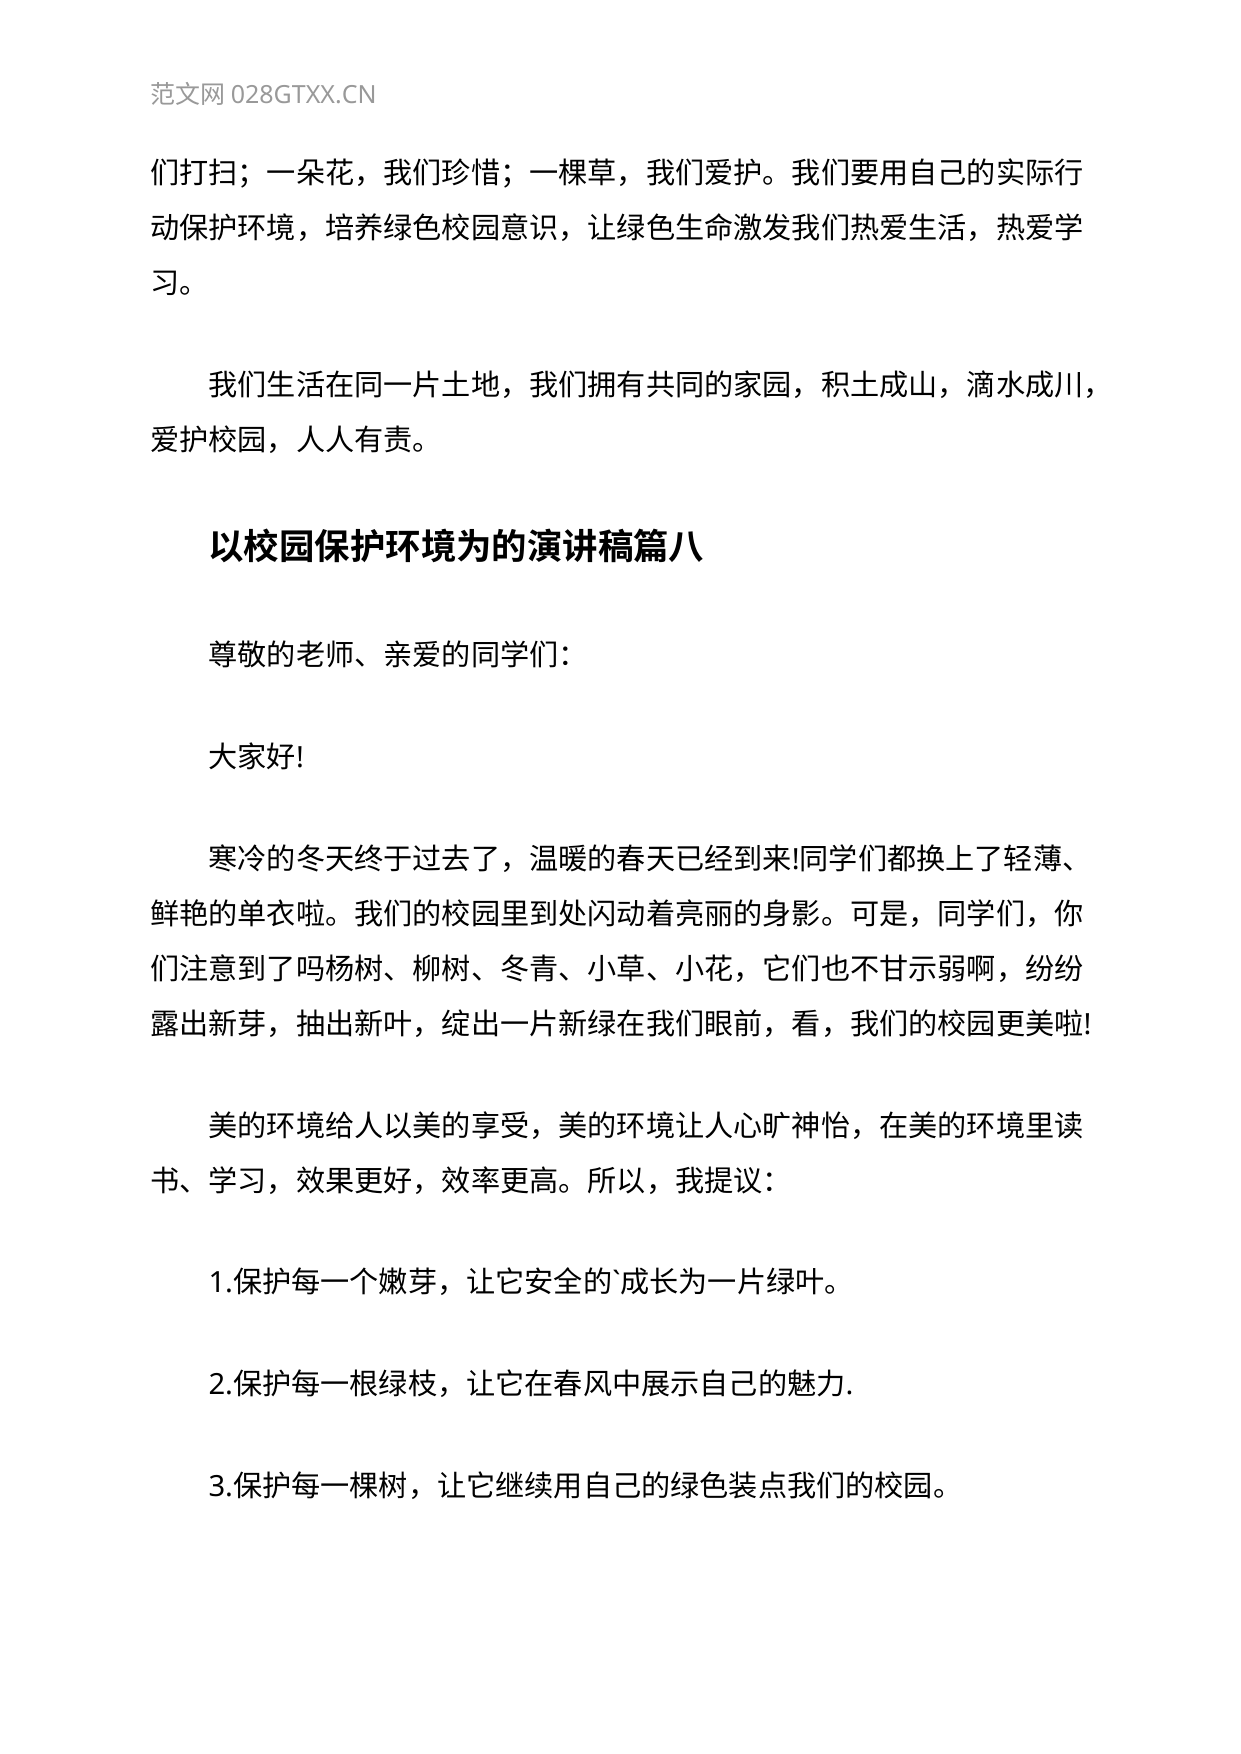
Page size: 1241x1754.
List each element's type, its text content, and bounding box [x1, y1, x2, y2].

text 大家好! [150, 733, 1090, 776]
text 以校园保护环境为的演讲稿篇八 [150, 518, 1090, 569]
text 3.保护每一棵树，让它继续用自己的绿色装点我们的校园。 [150, 1463, 1090, 1505]
text 1.保护每一个嫩芽，让它安全的`成长为一片绿叶。 [150, 1259, 1090, 1301]
text 寒冷的冬天终于过去了，温暖的春天已经到来!同学们都换上了轻薄、鲜艳的单衣啦。我们的校园里到处闪动着亮丽的身影。可是，同学们，你们注意到了吗杨树、柳树、冬青、小草、小花，它们也不甘示弱啊，纷纷露出新芽，抽出新叶，绽出一片新绿在我们眼前，看，我们的校园更美啦! [150, 835, 1090, 1043]
text 美的环境给人以美的享受，美的环境让人心旷神怡，在美的环境里读书、学习，效果更好，效率更高。所以，我提议： [150, 1102, 1090, 1199]
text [150, 150, 1090, 302]
text 我们生活在同一片土地，我们拥有共同的家园，积土成山，滴水成川，爱护校园，人人有责。 [150, 362, 1090, 459]
text 尊敬的老师、亲爱的同学们： [150, 632, 1090, 674]
text 2.保护每一根绿枝，让它在春风中展示自己的魅力. [150, 1361, 1090, 1403]
